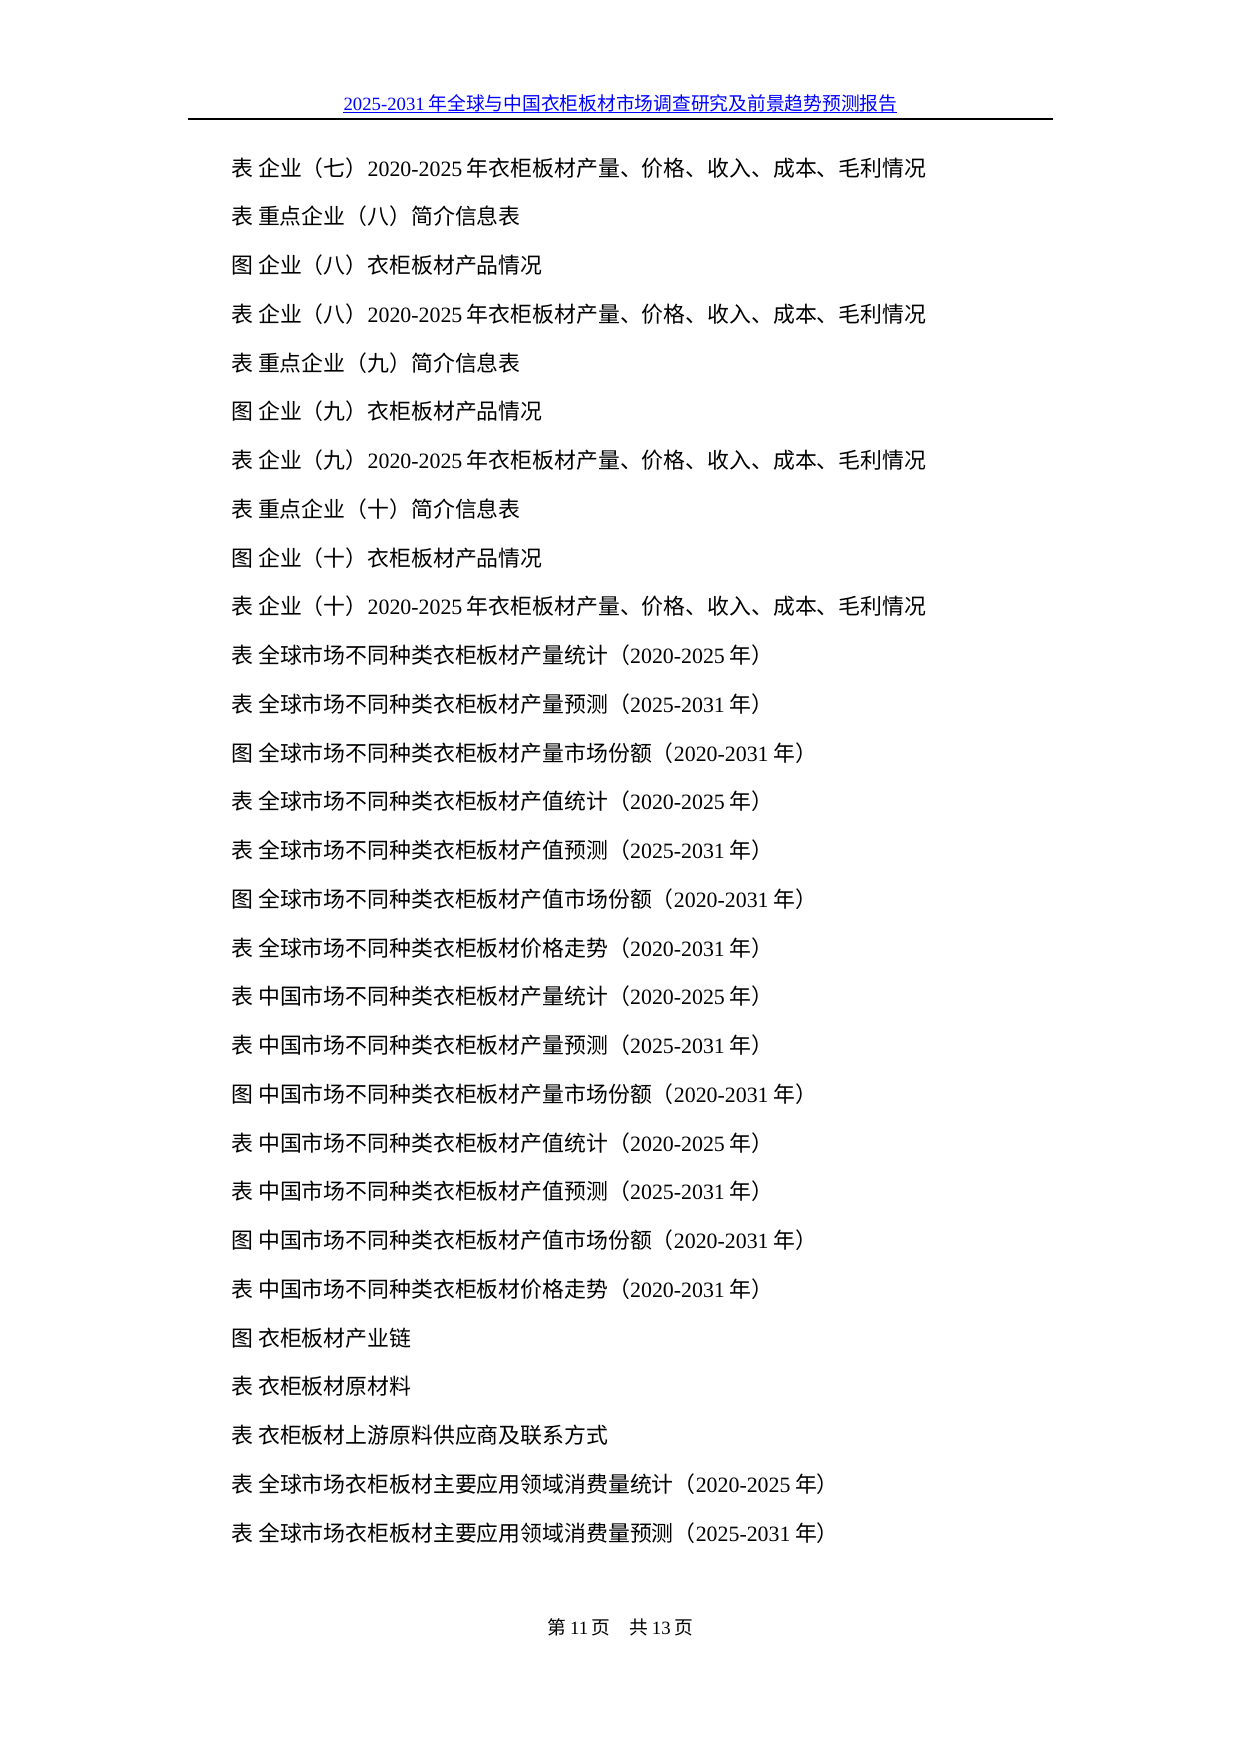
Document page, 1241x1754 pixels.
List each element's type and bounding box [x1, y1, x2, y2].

text [187, 150, 1053, 1548]
